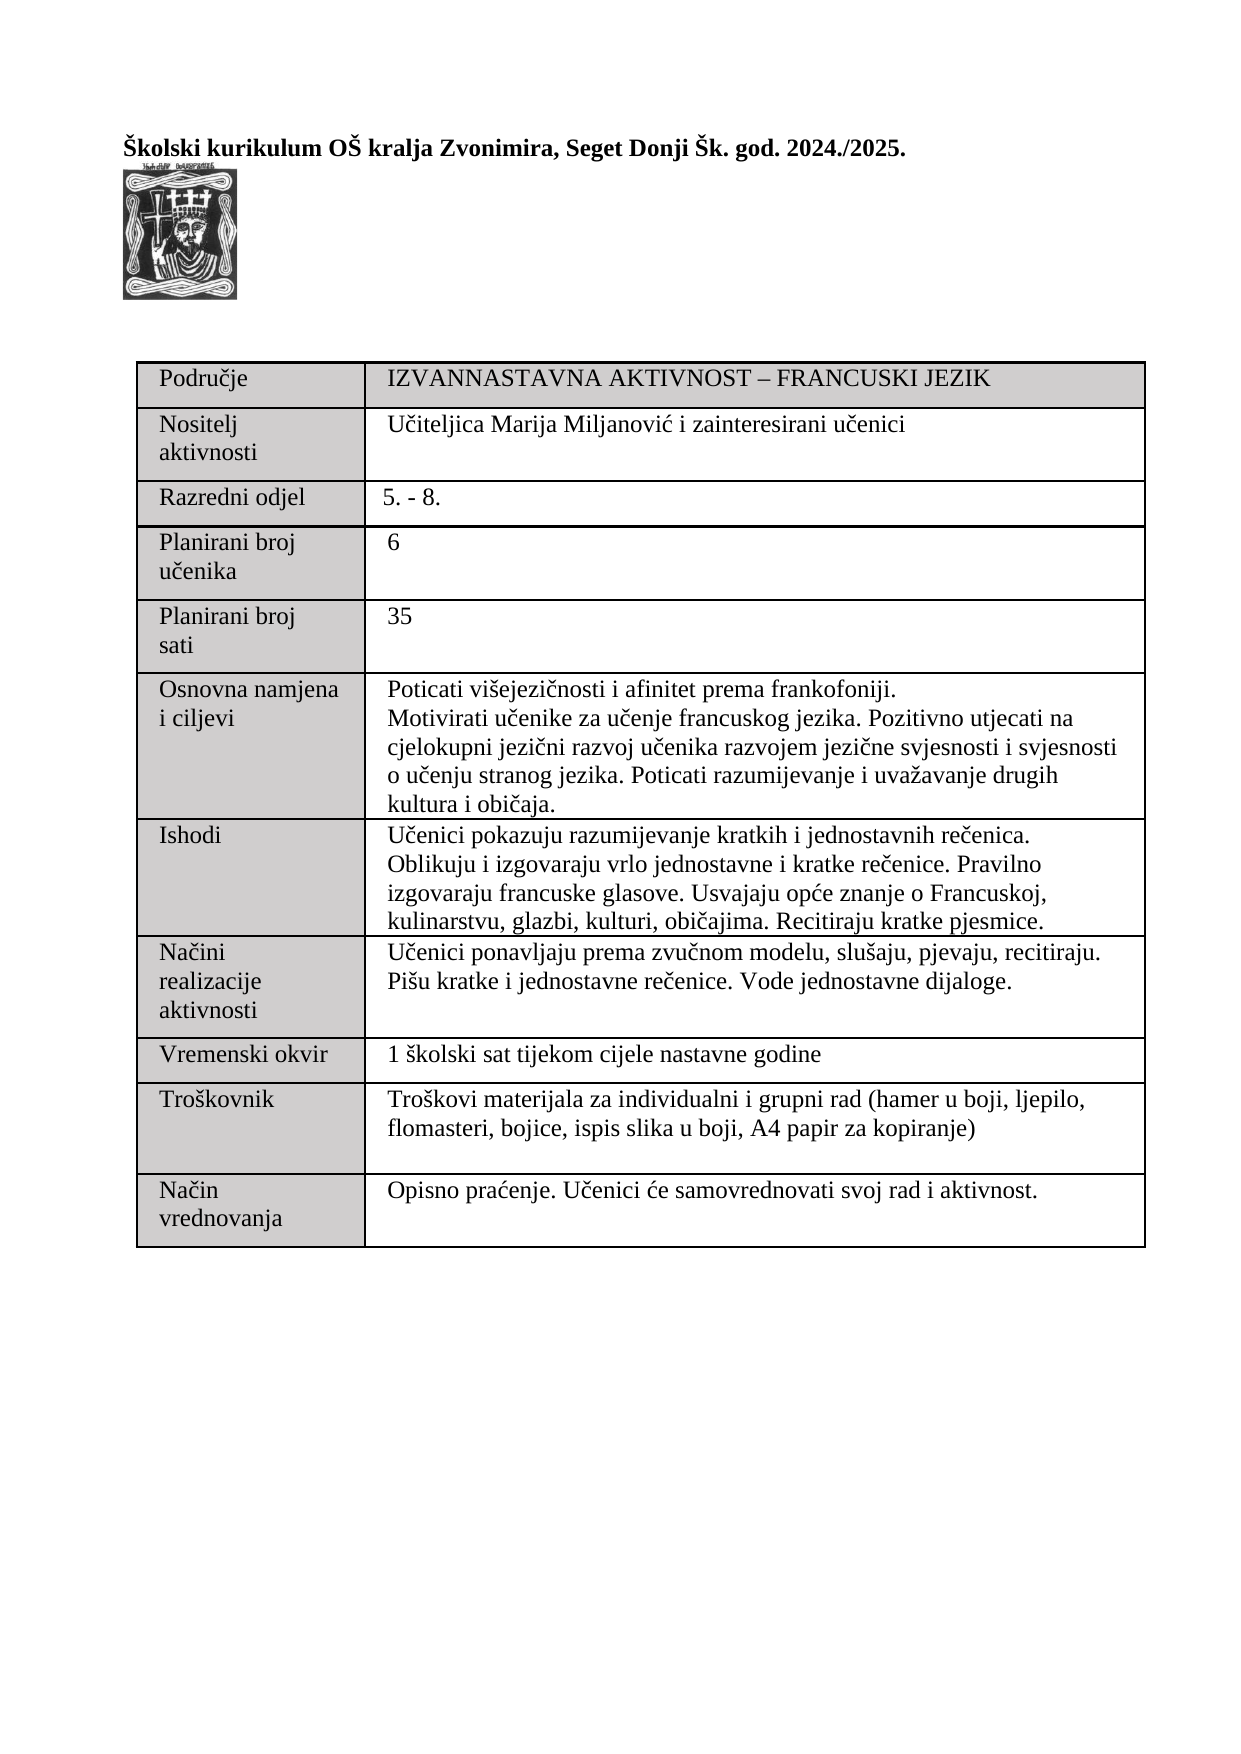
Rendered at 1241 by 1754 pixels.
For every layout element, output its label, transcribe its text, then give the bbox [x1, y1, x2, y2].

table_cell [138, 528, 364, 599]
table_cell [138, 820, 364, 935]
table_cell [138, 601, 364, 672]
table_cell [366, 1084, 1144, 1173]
picture [122, 161, 238, 300]
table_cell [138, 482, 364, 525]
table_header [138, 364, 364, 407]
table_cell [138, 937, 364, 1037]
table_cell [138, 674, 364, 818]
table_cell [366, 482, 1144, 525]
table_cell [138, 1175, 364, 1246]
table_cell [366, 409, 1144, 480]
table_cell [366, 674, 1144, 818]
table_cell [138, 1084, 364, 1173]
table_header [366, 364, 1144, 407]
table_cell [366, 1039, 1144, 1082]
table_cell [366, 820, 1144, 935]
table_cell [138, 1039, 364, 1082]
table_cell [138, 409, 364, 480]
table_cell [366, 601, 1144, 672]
text Školski kurikulum OŠ kralja Zvonimira, Seget Donji Šk. god. 2024./2025. [123, 133, 1165, 161]
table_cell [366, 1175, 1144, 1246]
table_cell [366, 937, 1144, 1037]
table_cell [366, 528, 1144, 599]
